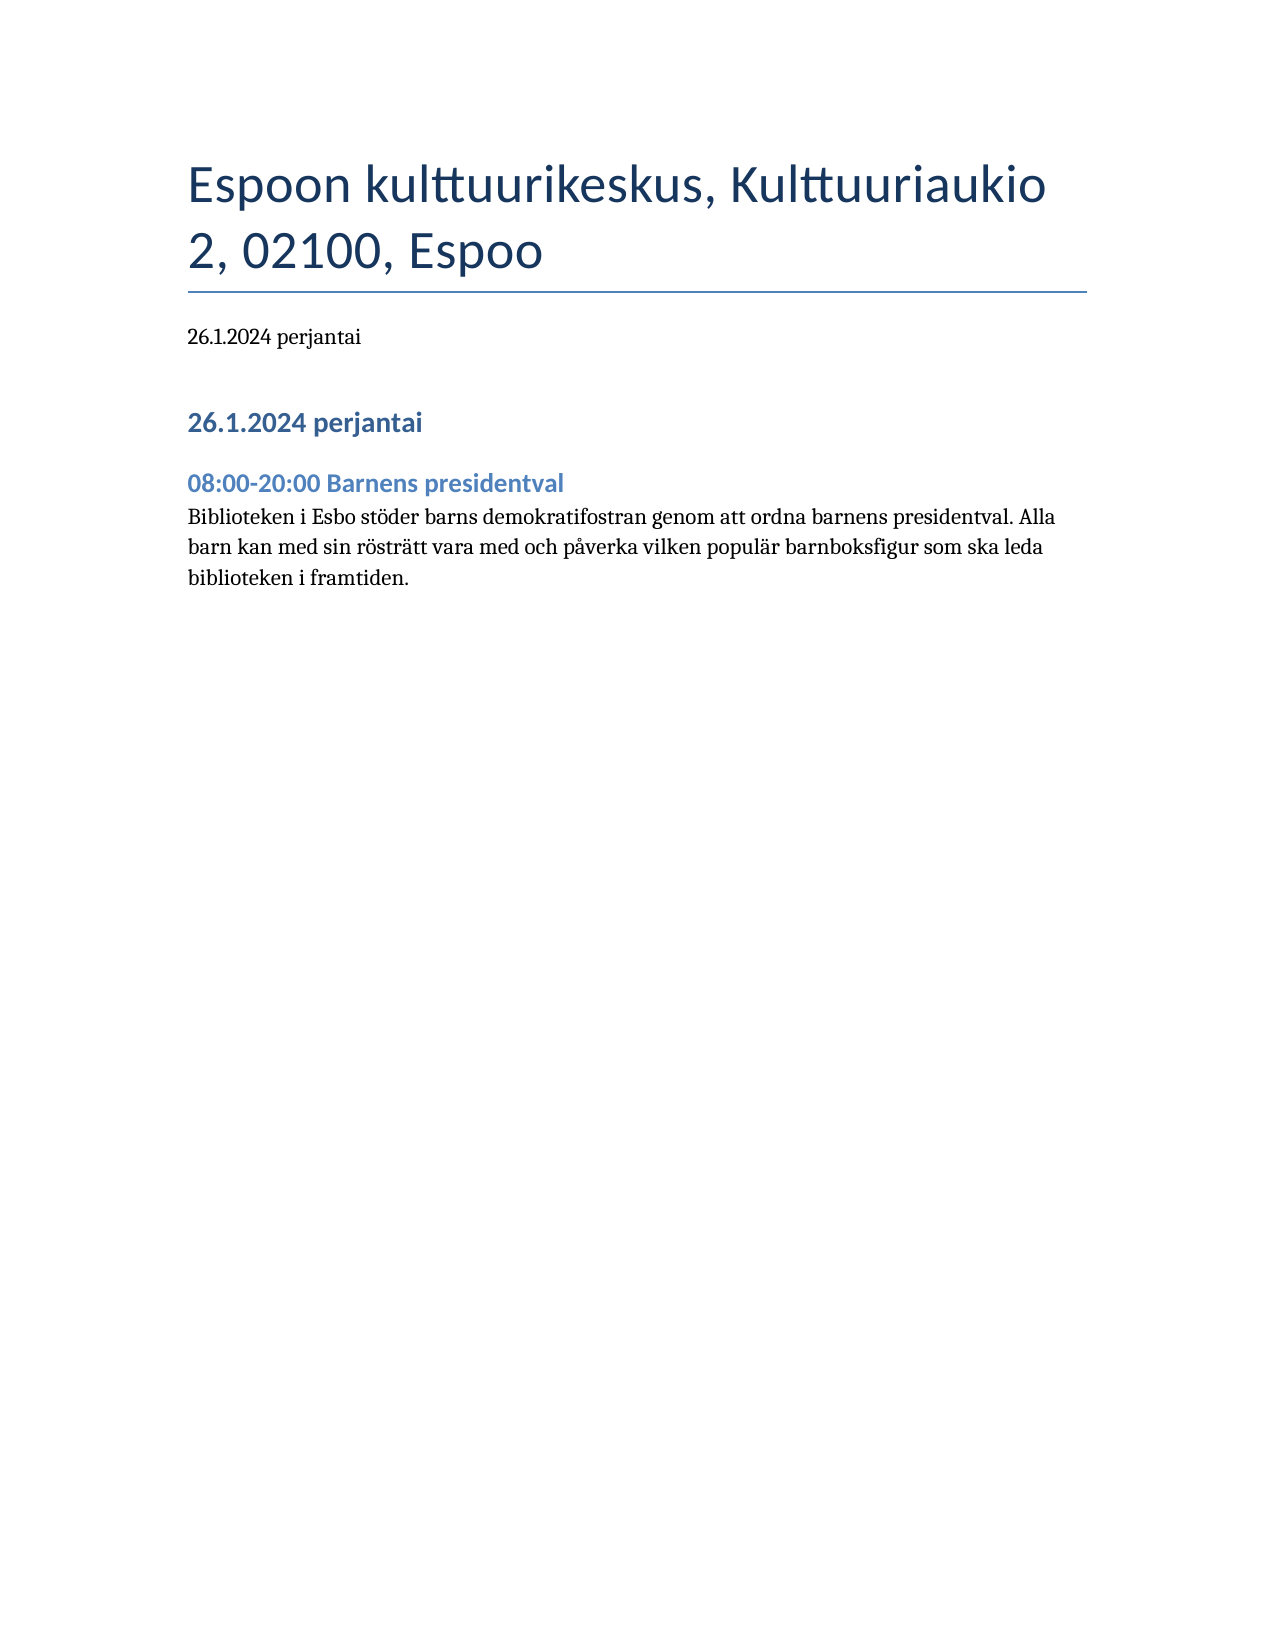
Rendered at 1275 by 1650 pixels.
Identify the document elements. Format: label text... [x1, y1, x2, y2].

title Espoon kulttuurikeskus, Kulttuuriaukio 2, 02100, Espoo [187, 150, 1087, 293]
text 26.1.2024 perjantai [187, 324, 1087, 350]
subtitle 08:00-20:00 Barnens presidentval [187, 466, 1087, 499]
text Biblioteken i Esbo stöder barns demokratifostran genom att ordna barnens presidentval. Alla barn kan med sin rösträtt vara med och påverka vilken populär barnboksfigur som ska leda biblioteken i framtiden. [187, 504, 1087, 591]
subtitle 26.1.2024 perjantai [187, 404, 1087, 440]
